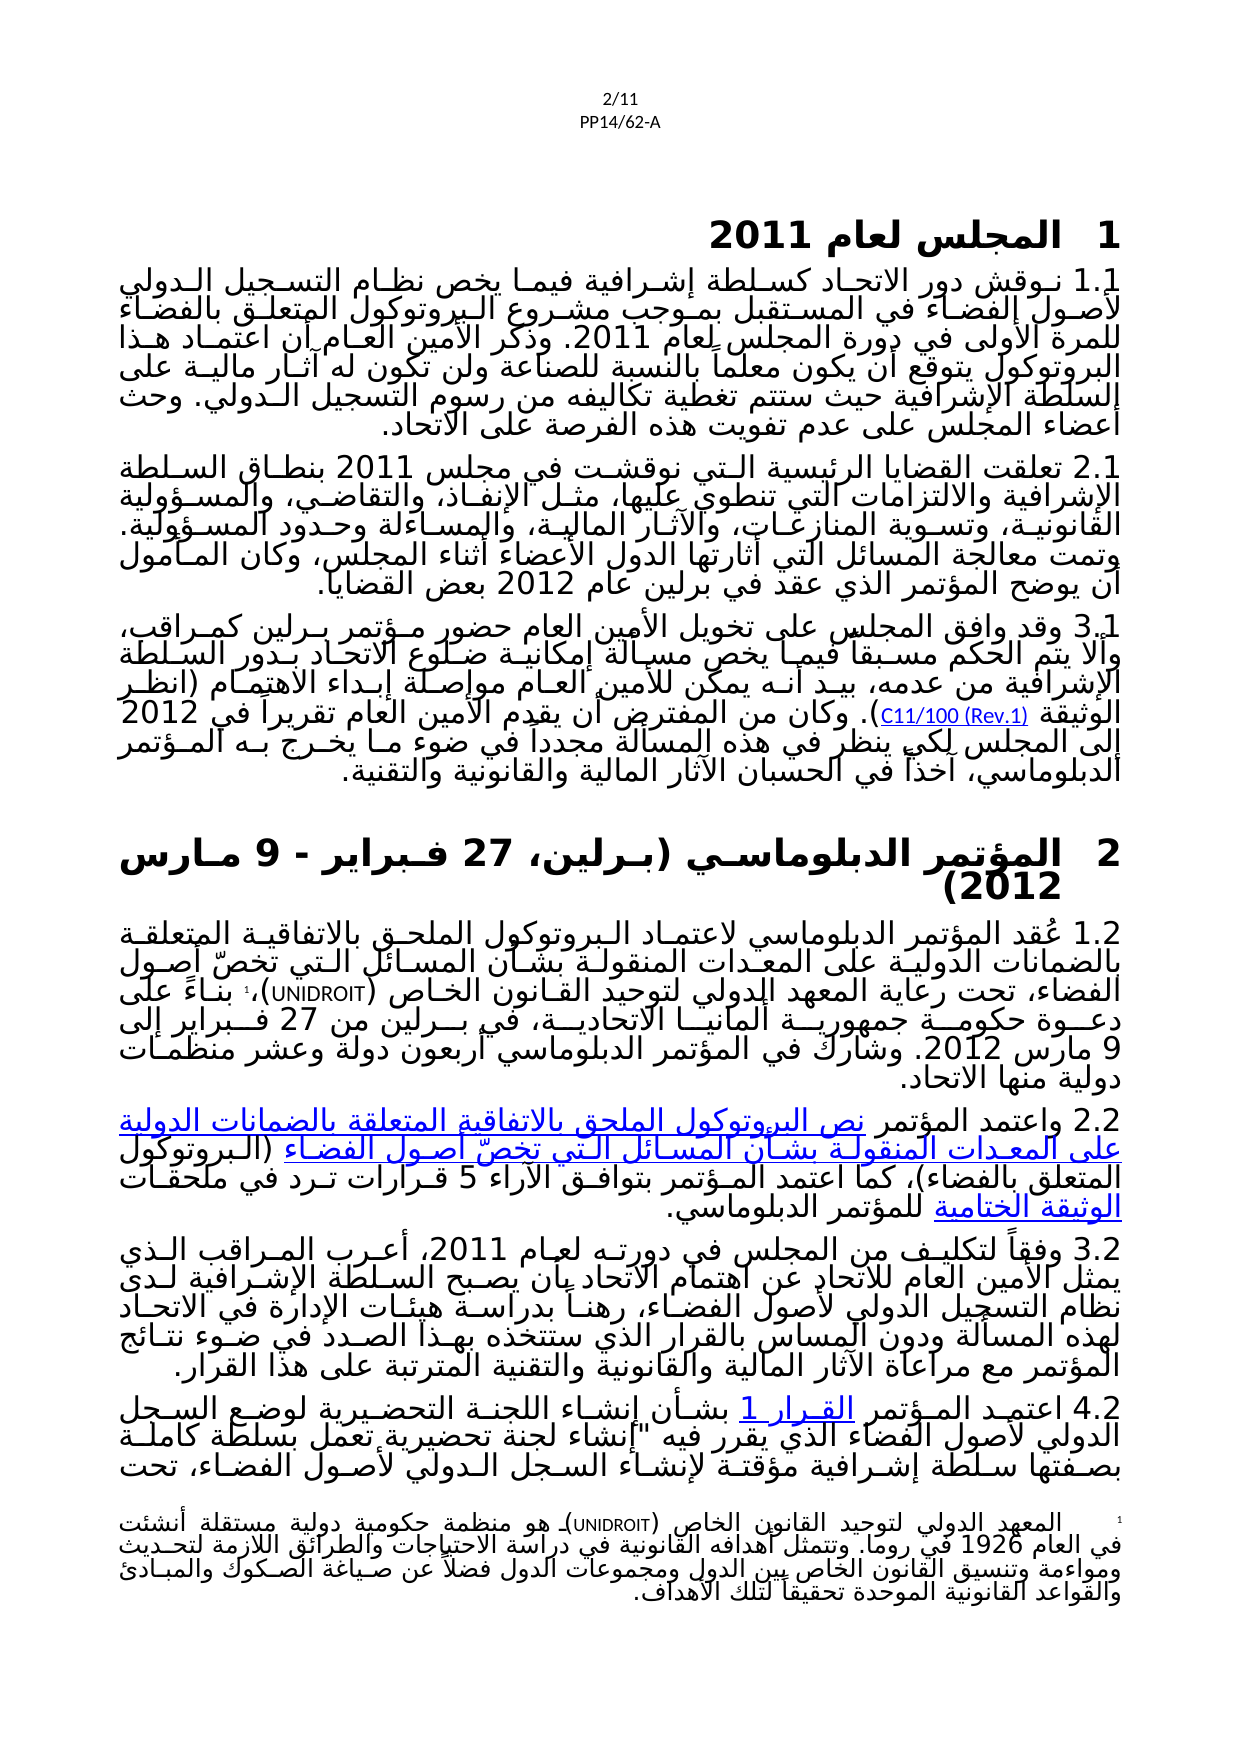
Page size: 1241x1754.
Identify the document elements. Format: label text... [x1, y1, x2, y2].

subtitle 1 المجلس لعام 2011 [118, 221, 972, 256]
subtitle 1 المجلس لعام 2011 [936, 221, 1122, 256]
subtitle 2 المؤتمر الدبلوماسي (برلين، 27 فبراير - 9 مارس 2012) [118, 839, 1122, 909]
text 1.1 نوقش دور الاتحاد كسلطة إشرافية فيما يخص نظام التسجيل الدولي لأصول الفضاء في المستقبل بموجب مشروع البروتوكول المتعلق بالفضاء للمرة الأولى في دورة المجلس لعام 2011. وذكر الأمين العام أن اعتماد هذا البروتوكول يتوقع أن يكون معلماً بالنسبة للصناعة ولن تكون له آثار مالية على السلطة الإشرافية حيث ستتم تغطية تكاليفه من رسوم التسجيل الدولي. وحث أعضاء المجلس على عدم تفويت هذه الفرصة على الاتحاد. [118, 268, 1122, 443]
text 1.2 عُقد المؤتمر الدبلوماسي لاعتماد البروتوكول الملحق بالاتفاقية المتعلقة بالضمانات الدولية على المعدات المنقولة بشأن المسائل التي تخصّ أصول الفضاء، تحت رعاية المعهد الدولي لتوحيد القانون الخاص (UNIDROIT)، بناءً على دعوة حكومة جمهورية ألمانيا الاتحادية، في برلين من 27 فبراير إلى 9 مارس 2012. وشارك في المؤتمر الدبلوماسي أربعون دولة وعشر منظمات دولية منها الاتحاد. [118, 921, 1122, 1096]
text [118, 1396, 1122, 1483]
text 2.1 تعلقت القضايا الرئيسية التي نوقشت في مجلس 2011 بنطاق السلطة الإشرافية والالتزامات التي تنطوي عليها، مثل الإنفاذ، والتقاضي، والمسؤولية القانونية، وتسوية المنازعات، والآثار المالية، والمساءلة وحدود المسؤولية. وتمت معالجة المسائل التي أثارتها الدول الأعضاء أثناء المجلس، وكان المأمول أن يوضح المؤتمر الذي عقد في برلين عام 2012 بعض القضايا. [118, 456, 1122, 601]
text 3.1 وقد وافق المجلس على تخويل الأمين العام حضور مؤتمر برلين كمراقب، وألا يتم الحكم مسبقاً فيما يخص مسألة إمكانية ضلوع الاتحاد بدور السلطة الإشرافية من عدمه، بيد أنه يمكن للأمين العام مواصلة إبداء الاهتمام (انظر الوثيقة C11/100 (Rev.1)). وكان من المفترض أن يقدم الأمين العام تقريراً في 2012 إلى المجلس لكي ينظر في هذه المسألة مجدداً في ضوء ما يخرج به المؤتمر الدبلوماسي، آخذاً في الحسبان الآثار المالية والقانونية والتقنية. [118, 614, 1122, 789]
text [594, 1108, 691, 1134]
text 2.2 واعتمد المؤتمر نص البروتوكول الملحق بالاتفاقية المتعلقة بالضمانات الدولية على المعدات المنقولة بشأن المسائل التي تخصّ أصول الفضاء (البروتوكول المتعلق بالفضاء)، كما اعتمد المؤتمر بتوافق الآراء 5 قرارات ترد في ملحقات الوثيقة الختامية للمؤتمر الدبلوماسي. [638, 1108, 955, 1162]
text 3.2 وفقاً لتكليف من المجلس في دورته لعام 2011، أعرب المراقب الذي يمثل الأمين العام للاتحاد عن اهتمام الاتحاد بأن يصبح السلطة الإشرافية لدى نظام التسجيل الدولي لأصول الفضاء، رهناً بدراسة هيئات الإدارة في الاتحاد لهذه المسألة ودون المساس بالقرار الذي ستتخذه بهذا الصدد في ضوء نتائج المؤتمر مع مراعاة الآثار المالية والقانونية والتقنية المترتبة على هذا القرار. [118, 1238, 1122, 1383]
text 2.2 واعتمد المؤتمر نص البروتوكول الملحق بالاتفاقية المتعلقة بالضمانات الدولية على المعدات المنقولة بشأن المسائل التي تخصّ أصول الفضاء (البروتوكول المتعلق بالفضاء)، كما اعتمد المؤتمر بتوافق الآراء 5 قرارات ترد في ملحقات الوثيقة الختامية للمؤتمر الدبلوماسي. [118, 1135, 1122, 1225]
